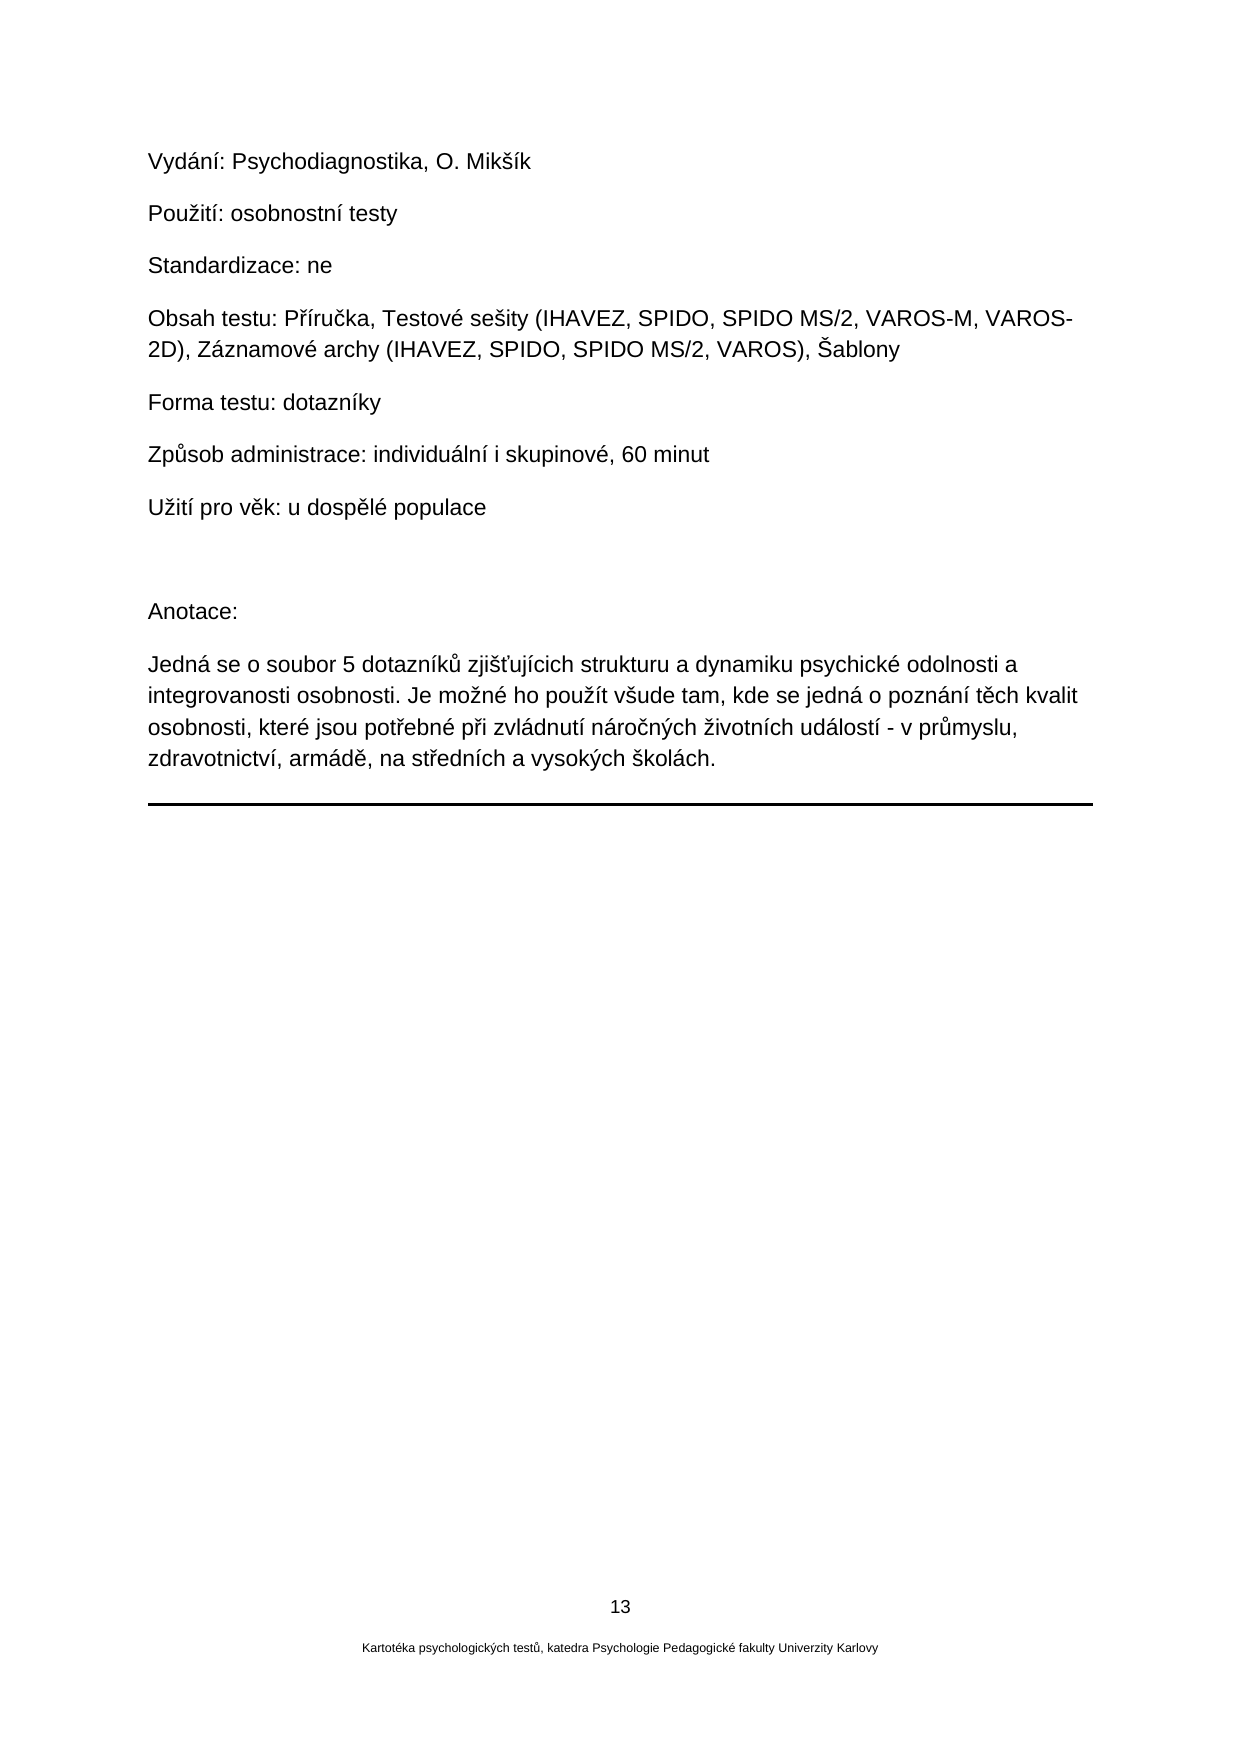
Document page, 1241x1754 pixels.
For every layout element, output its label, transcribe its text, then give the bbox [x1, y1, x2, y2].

text Anotace: [148, 598, 1093, 625]
text Použití: osobnostní testy [148, 200, 1093, 226]
text Způsob administrace: individuální i skupinové, 60 minut [148, 441, 1093, 467]
text Obsah testu: Příručka, Testové sešity (IHAVEZ, SPIDO, SPIDO MS/2, VAROS-M, VAROS-2D), Záznamové archy (IHAVEZ, SPIDO, SPIDO MS/2, VAROS), Šablony [148, 305, 1093, 363]
text Forma testu: dotazníky [148, 389, 1093, 415]
text Standardizace: ne [148, 252, 1093, 279]
text Vydání: Psychodiagnostika, O. Mikšík [148, 148, 1093, 174]
text Užití pro věk: u dospělé populace [148, 493, 1093, 520]
text Jedná se o soubor 5 dotazníků zjišťujícich strukturu a dynamiku psychické odolnosti a integrovanosti osobnosti. Je možné ho použít všude tam, kde se jedná o poznání těch kvalit osobnosti, které jsou potřebné při zvládnutí náročných životních událostí - v průmyslu, zdravotnictví, armádě, na středních a vysokých školách. [148, 651, 1093, 772]
